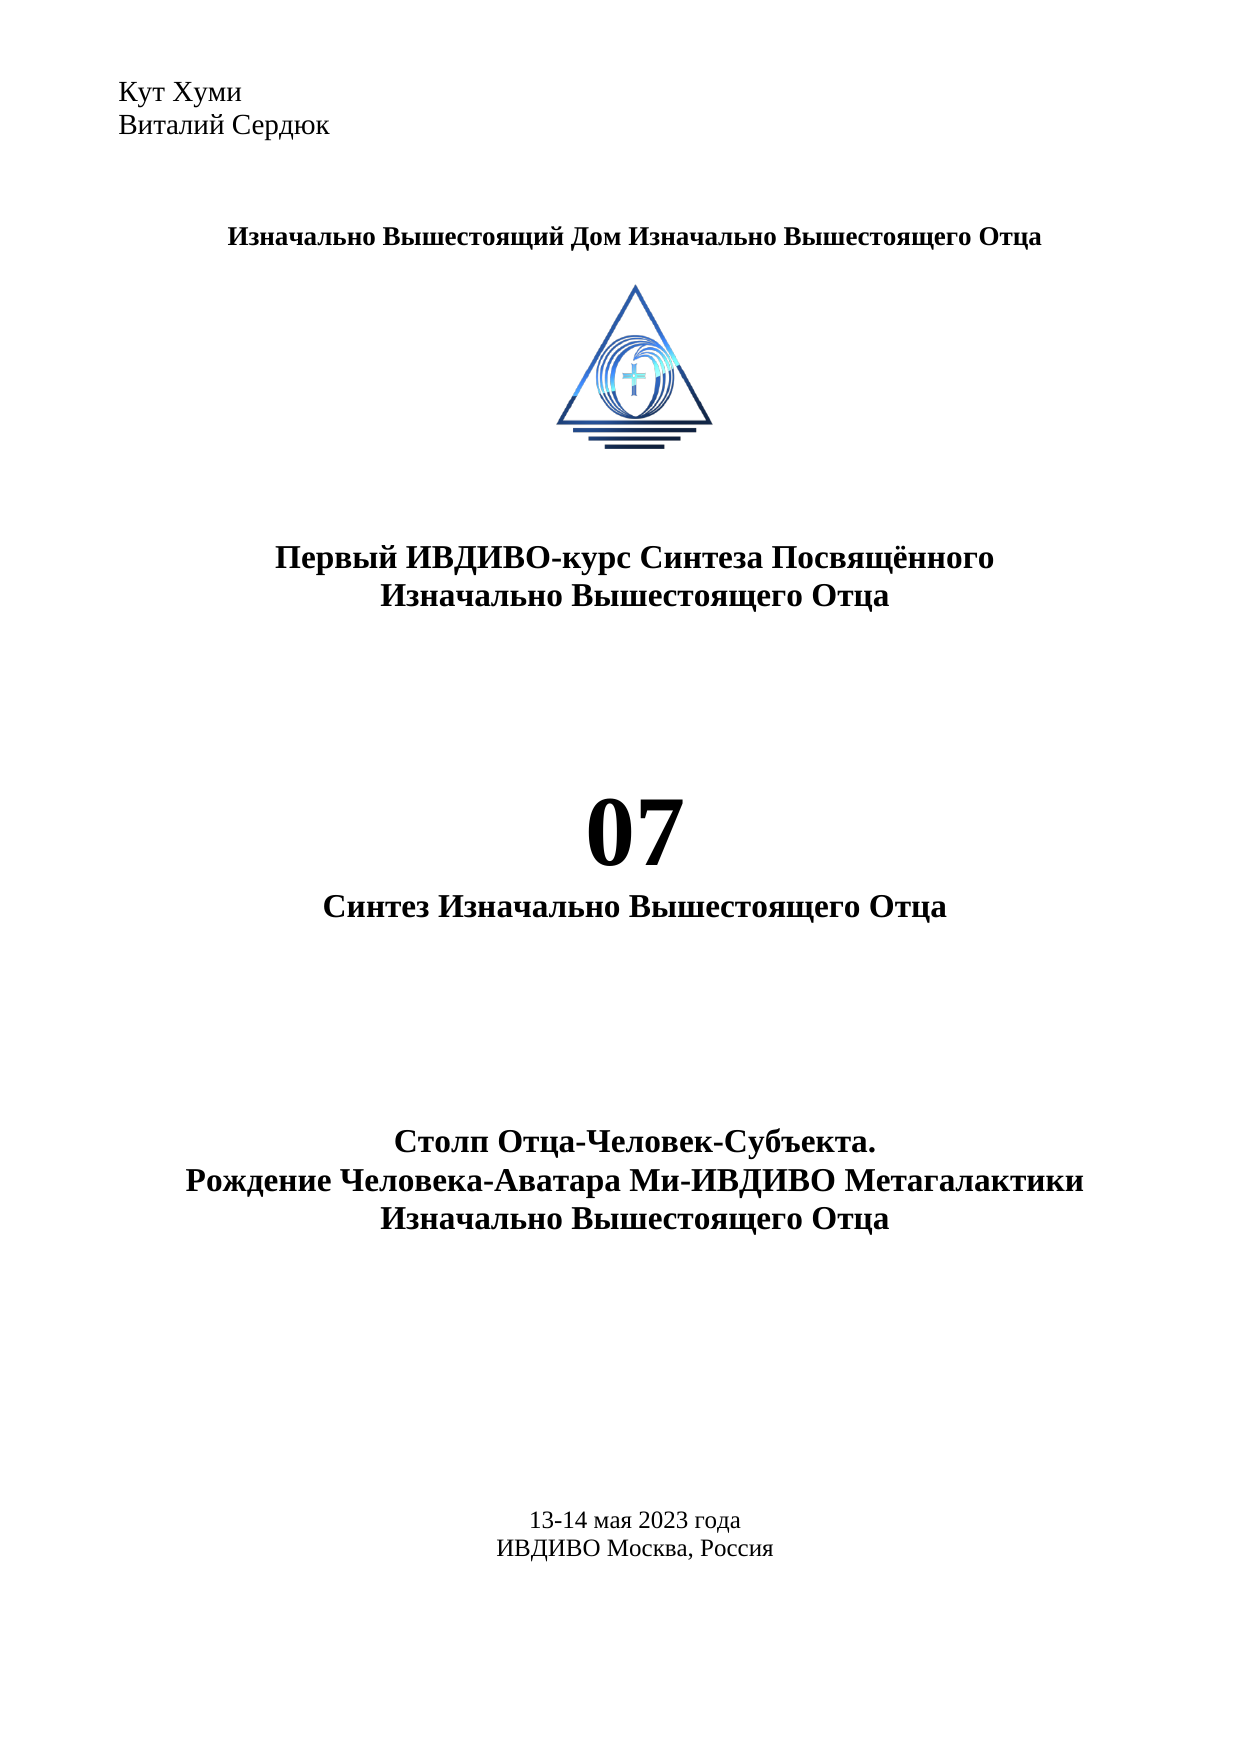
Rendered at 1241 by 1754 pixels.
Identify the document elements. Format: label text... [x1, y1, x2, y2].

text Первый ИВДИВО-курс Синтеза Посвящённого [118, 537, 1152, 575]
text Изначально Вышестоящего Отца [118, 575, 1152, 613]
text 13-14 мая 2023 года [118, 1505, 1152, 1533]
text Синтез Изначально Вышестоящего Отца [118, 887, 1152, 925]
text Столп Отца-Человек-Субъекта. [118, 1121, 1152, 1160]
picture [554, 282, 716, 451]
text 07 [118, 772, 1152, 887]
text Виталий Сердюк [118, 107, 1152, 141]
text Рождение Человека-Аватара Ми-ИВДИВО Метагалактики Изначально Вышестоящего Отца [118, 1160, 1152, 1236]
text Изначально Вышестоящий Дом Изначально Вышестоящего Отца [118, 220, 1152, 251]
text Кут Хуми [118, 74, 1152, 107]
text ИВДИВО Москва, Россия [118, 1533, 1152, 1562]
